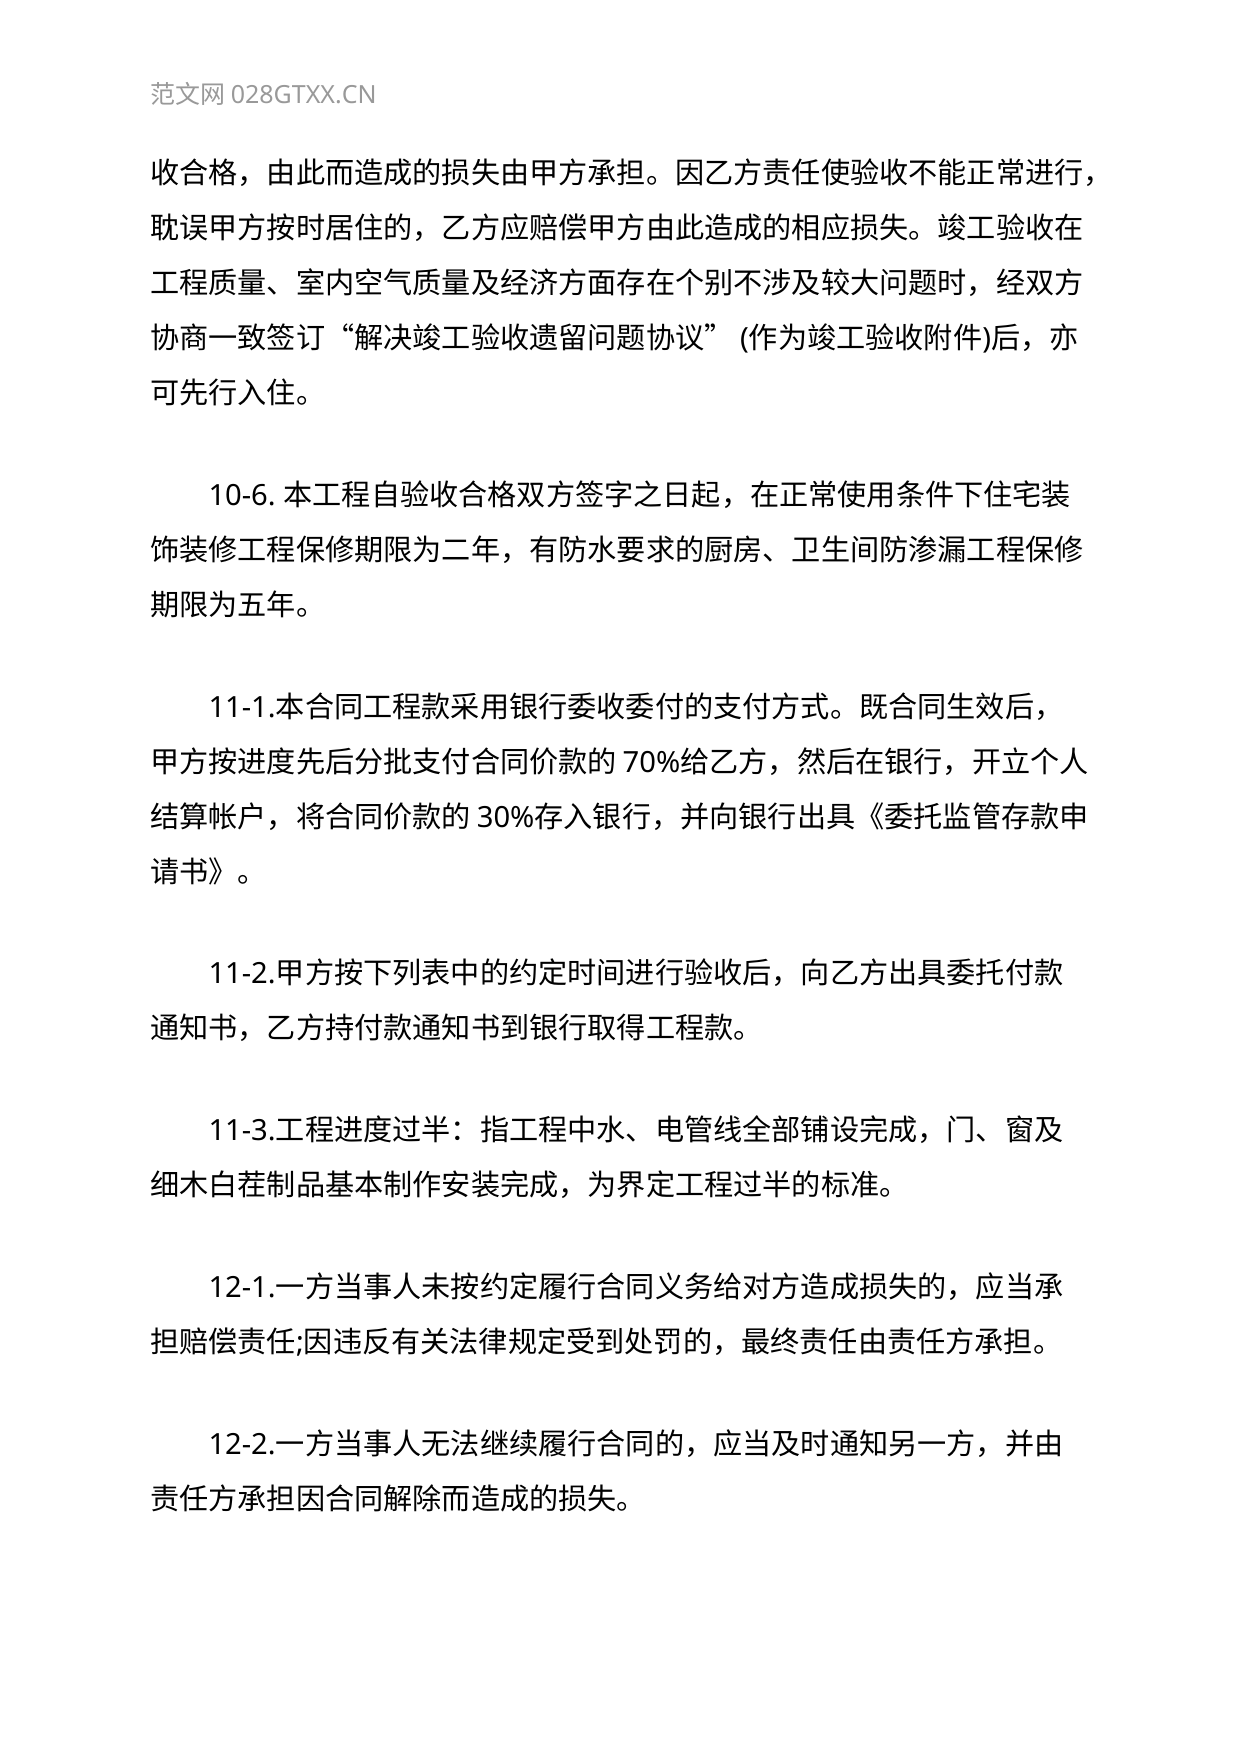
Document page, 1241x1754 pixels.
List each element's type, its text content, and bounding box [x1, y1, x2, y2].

text 11-3.工程进度过半：指工程中水、电管线全部铺设完成，门、窗及细木白茬制品基本制作安装完成，为界定工程过半的标准。 [150, 1107, 1090, 1204]
text 12-1.一方当事人未按约定履行合同义务给对方造成损失的，应当承担赔偿责任;因违反有关法律规定受到处罚的，最终责任由责任方承担。 [150, 1263, 1090, 1361]
text 11-1.本合同工程款采用银行委收委付的支付方式。既合同生效后，甲方按进度先后分批支付合同价款的70%给乙方，然后在银行，开立个人结算帐户，将合同价款的30%存入银行，并向银行出具《委托监管存款申请书》。 [150, 683, 1090, 890]
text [150, 150, 1090, 412]
text 12-2.一方当事人无法继续履行合同的，应当及时通知另一方，并由责任方承担因合同解除而造成的损失。 [150, 1420, 1090, 1518]
text 10-6. 本工程自验收合格双方签字之日起，在正常使用条件下住宅装饰装修工程保修期限为二年，有防水要求的厨房、卫生间防渗漏工程保修期限为五年。 [150, 471, 1090, 624]
text 11-2.甲方按下列表中的约定时间进行验收后，向乙方出具委托付款通知书，乙方持付款通知书到银行取得工程款。 [150, 950, 1090, 1047]
